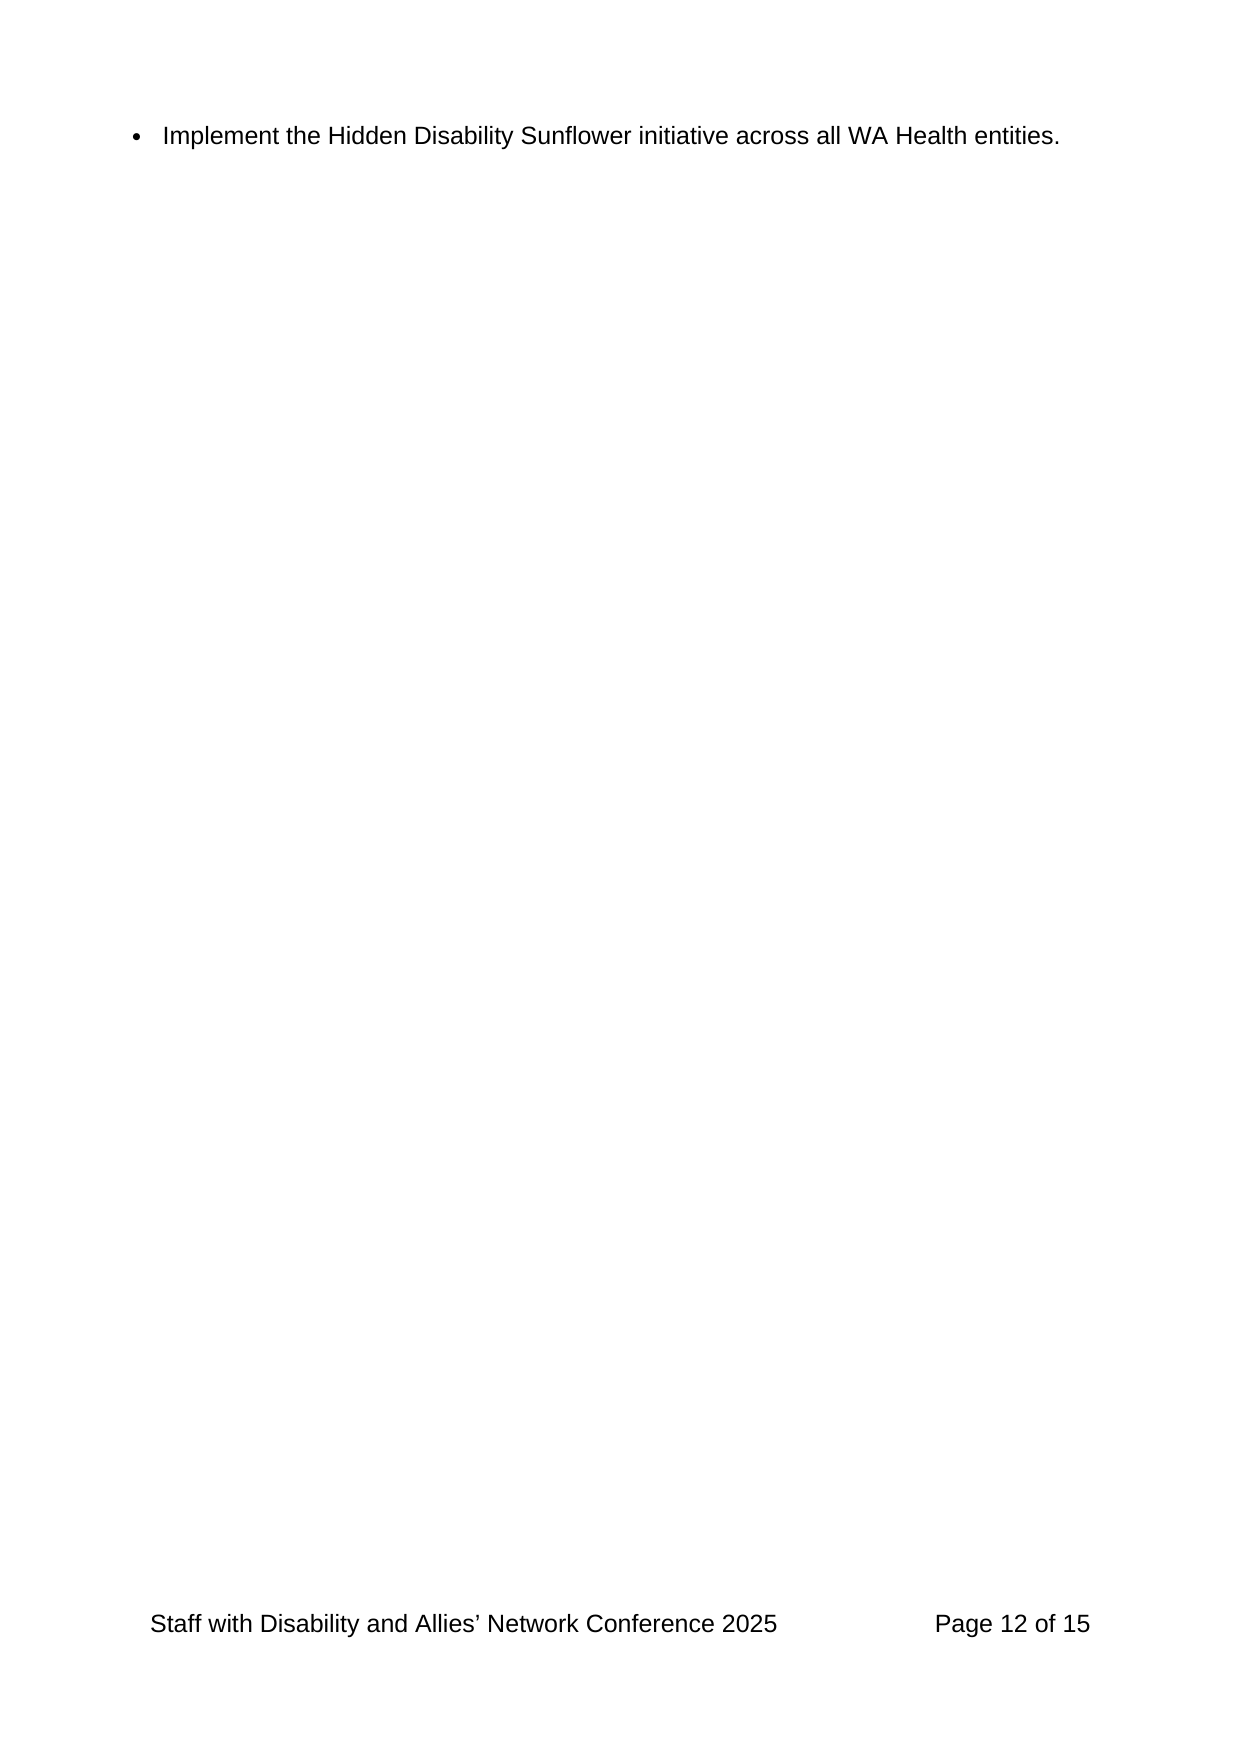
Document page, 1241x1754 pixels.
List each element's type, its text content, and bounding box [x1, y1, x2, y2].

list Implement the Hidden Disability Sunflower initiative across all WA Health entities. [133, 118, 1122, 149]
